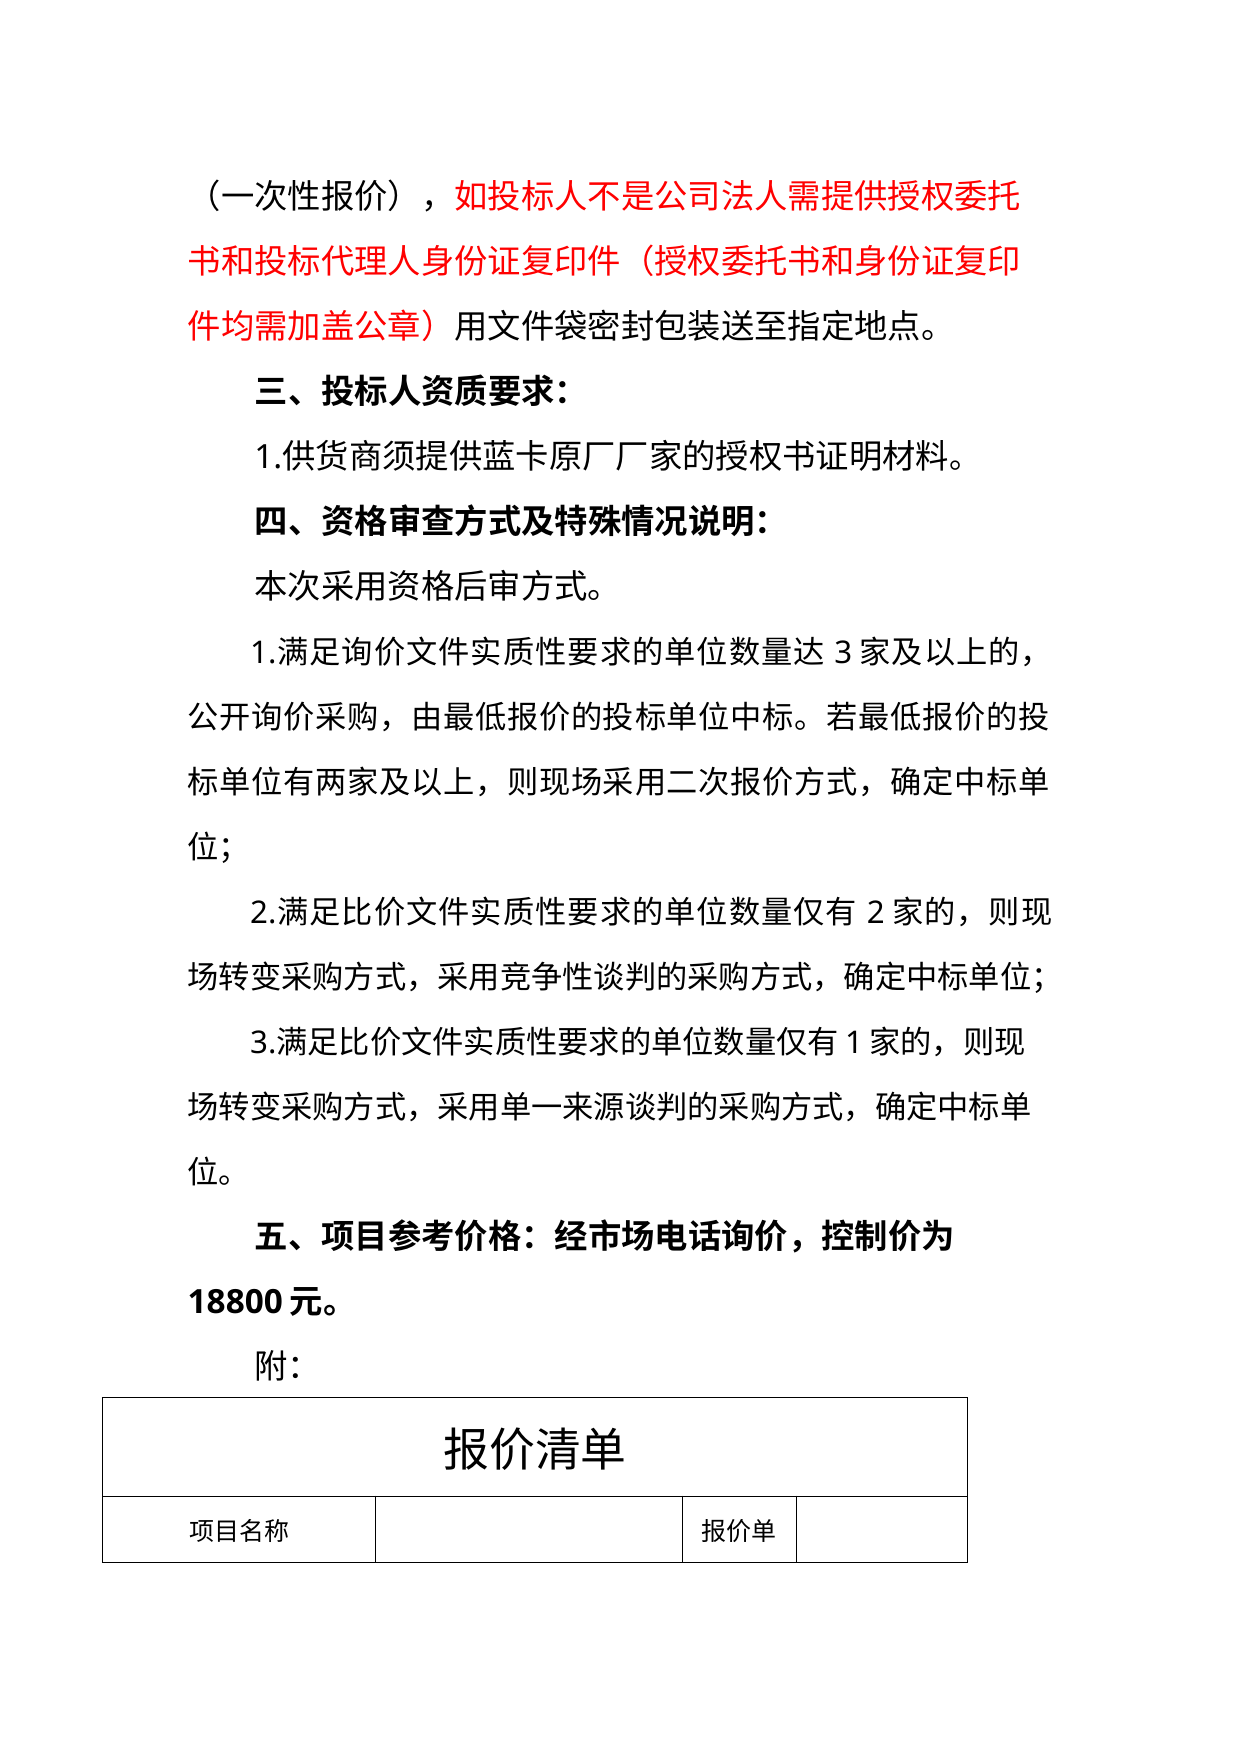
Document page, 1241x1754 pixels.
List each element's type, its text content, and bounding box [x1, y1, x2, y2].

text 附： [187, 1332, 1053, 1397]
table_cell [797, 1497, 967, 1562]
text 3.满足比价文件实质性要求的单位数量仅有1家的，则现场转变采购方式，采用单一来源谈判的采购方式，确定中标单位。 [187, 1007, 1053, 1202]
text 三、投标人资质要求： [187, 357, 1053, 422]
text 本次采用资格后审方式。 [187, 552, 1053, 617]
text 1.供货商须提供蓝卡原厂厂家的授权书证明材料。 [187, 422, 1053, 487]
table_cell [376, 1497, 682, 1562]
table_cell 项目名称 [103, 1497, 375, 1562]
table_cell 报价单位 [683, 1497, 796, 1562]
text 2.满足比价文件实质性要求的单位数量仅有2家的，则现场转变采购方式，采用竞争性谈判的采购方式，确定中标单位； [187, 877, 1053, 1007]
text 五、项目参考价格：经市场电话询价，控制价为18800元。 [187, 1202, 1053, 1332]
table_header 报价清单 [103, 1398, 967, 1496]
text 四、资格审查方式及特殊情况说明： [187, 487, 1053, 552]
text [187, 162, 1053, 357]
text 1.满足询价文件实质性要求的单位数量达3家及以上的，公开询价采购，由最低报价的投标单位中标。若最低报价的投标单位有两家及以上，则现场采用二次报价方式，确定中标单位； [187, 617, 1053, 877]
